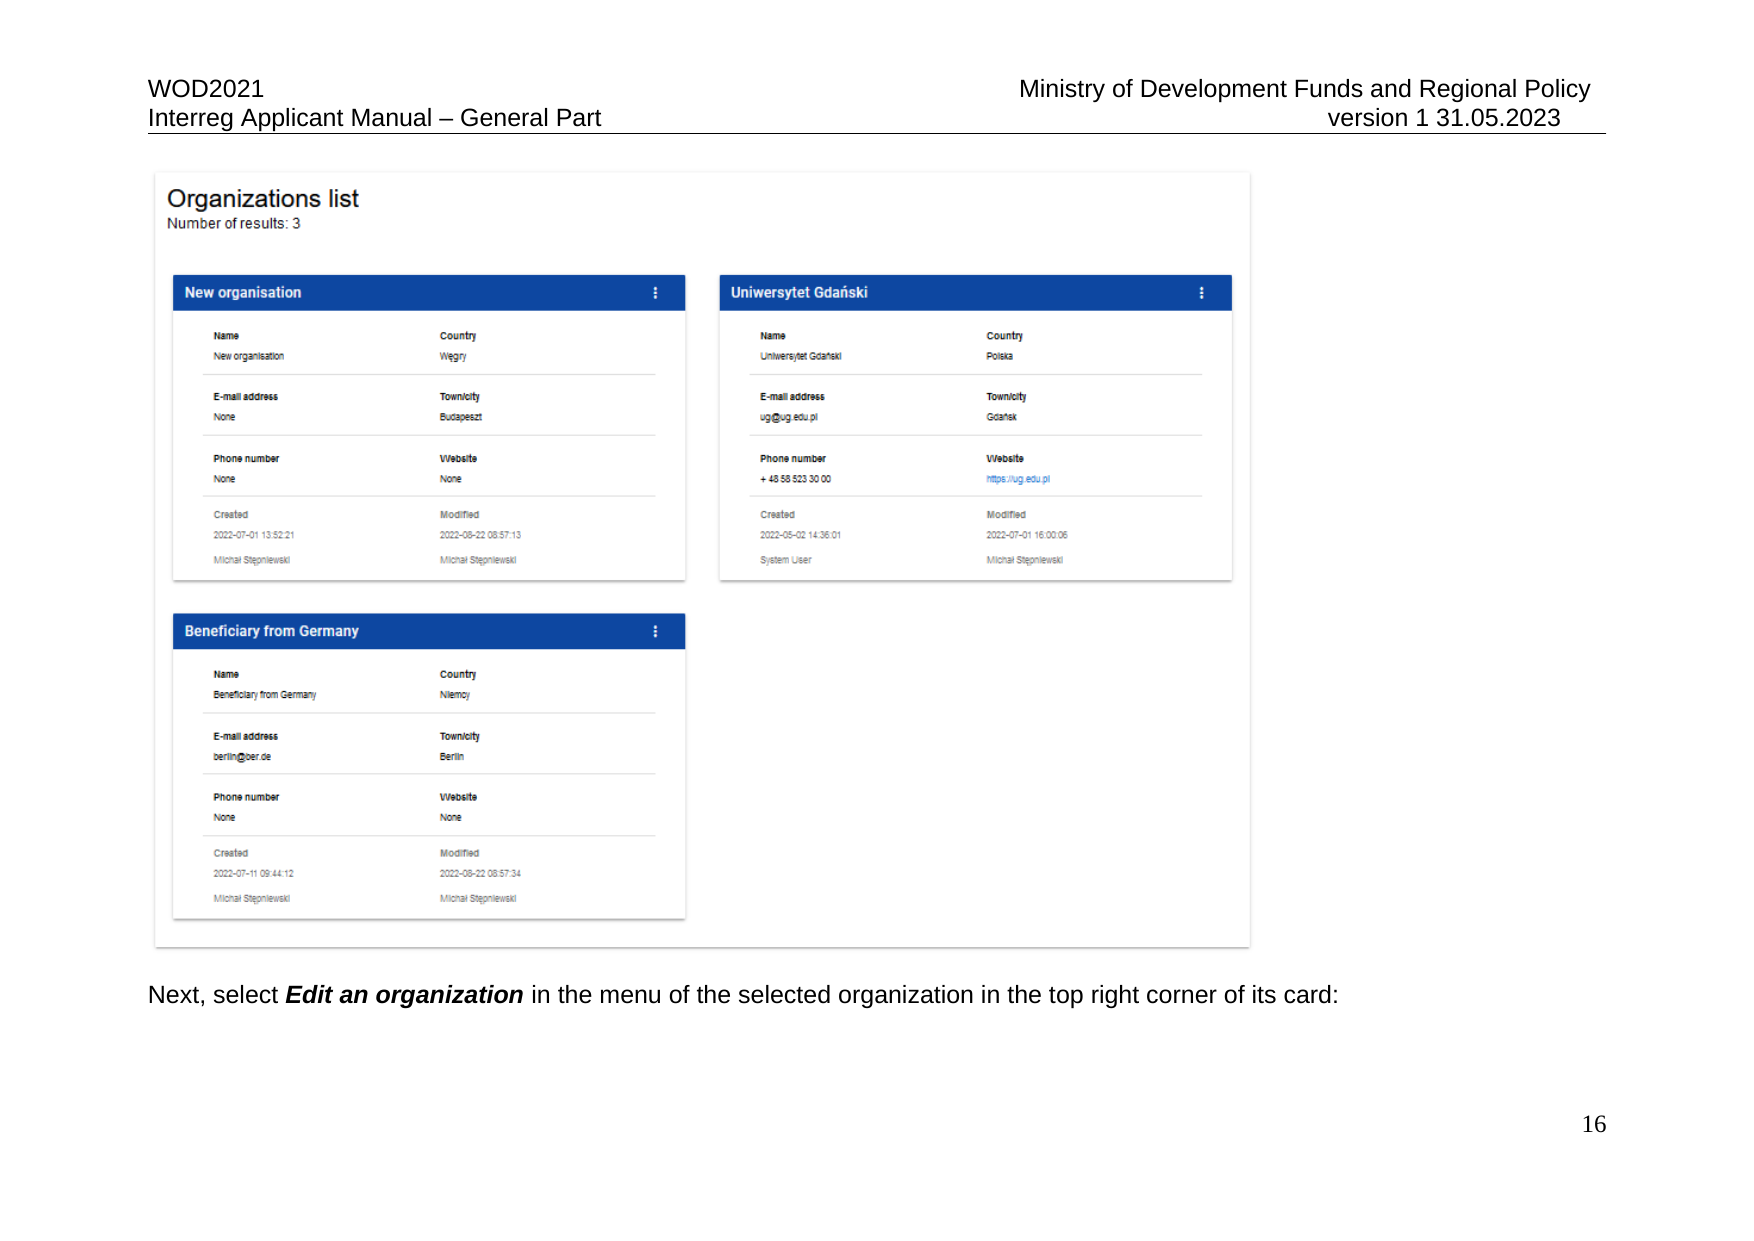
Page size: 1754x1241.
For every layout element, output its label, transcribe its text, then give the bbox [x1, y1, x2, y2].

text Next, select Edit an organization in the menu of the selected organization in the top right corner of its card: [148, 980, 1606, 1009]
picture [147, 163, 1263, 964]
